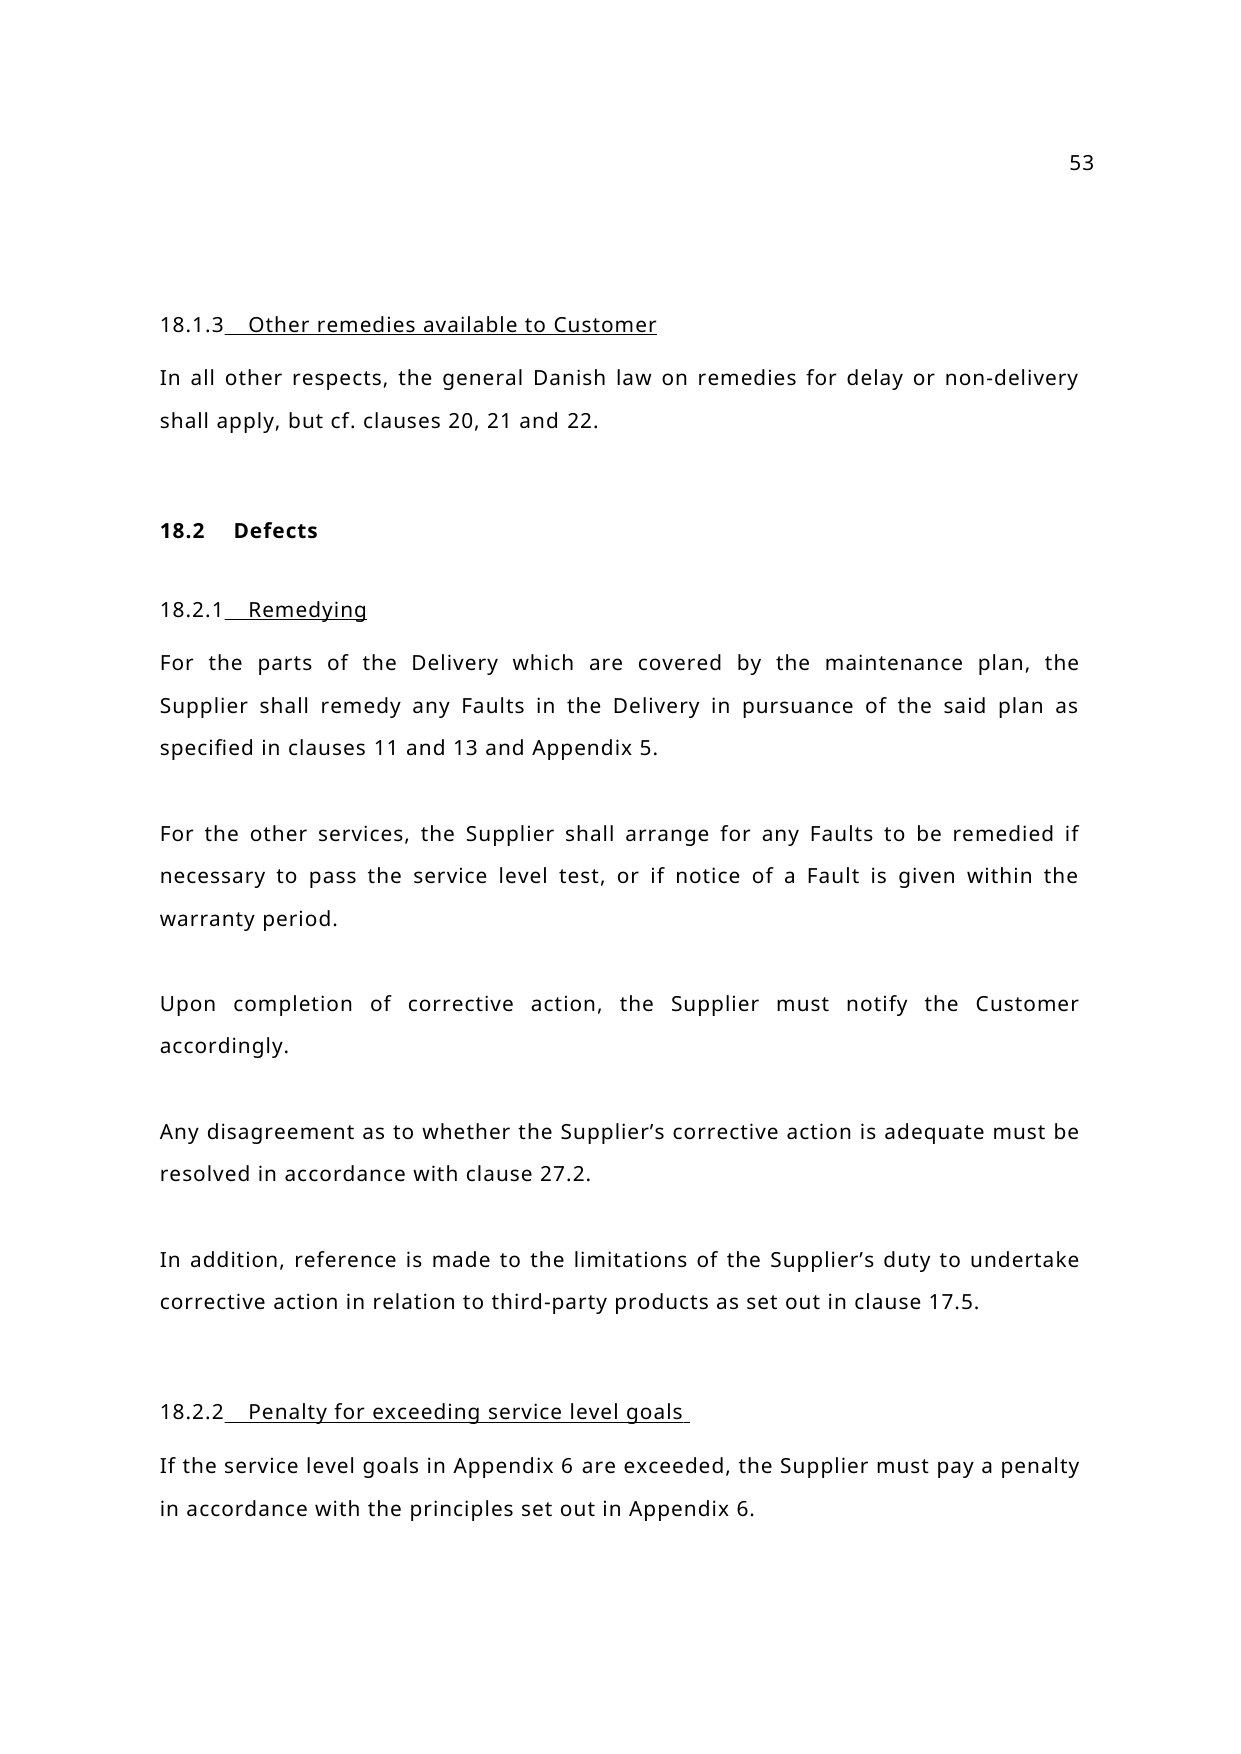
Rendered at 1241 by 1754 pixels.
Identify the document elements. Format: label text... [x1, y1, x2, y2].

text If the service level goals in Appendix 6 are exceeded, the Supplier must pay a penalty in accordance with the principles set out in Appendix 6. [159, 1451, 1081, 1522]
subtitle Remedying [159, 595, 1081, 623]
subtitle Penalty for exceeding service level goals [159, 1397, 1081, 1426]
text For the parts of the Delivery which are covered by the maintenance plan, the Supplier shall remedy any Faults in the Delivery in pursuance of the said plan as specified in clauses 11 and 13 and Appendix 5. [159, 648, 1081, 762]
text For the other services, the Supplier shall arrange for any Faults to be remedied if necessary to pass the service level test, or if notice of a Fault is given within the warranty period. [159, 819, 1081, 932]
text In addition, reference is made to the limitations of the Supplier’s duty to undertake corrective action in relation to third-party products as set out in clause 17.5. [159, 1245, 1081, 1316]
text In all other respects, the general Danish law on remedies for delay or non-delivery shall apply, but cf. clauses 20, 21 and 22. [159, 363, 1081, 434]
subtitle Defects [159, 516, 1081, 544]
text Any disagreement as to whether the Supplier’s corrective action is adequate must be resolved in accordance with clause 27.2. [159, 1117, 1081, 1188]
text Upon completion of corrective action, the Supplier must notify the Customer accordingly. [159, 989, 1081, 1060]
subtitle Other remedies available to Customer [159, 310, 1081, 338]
